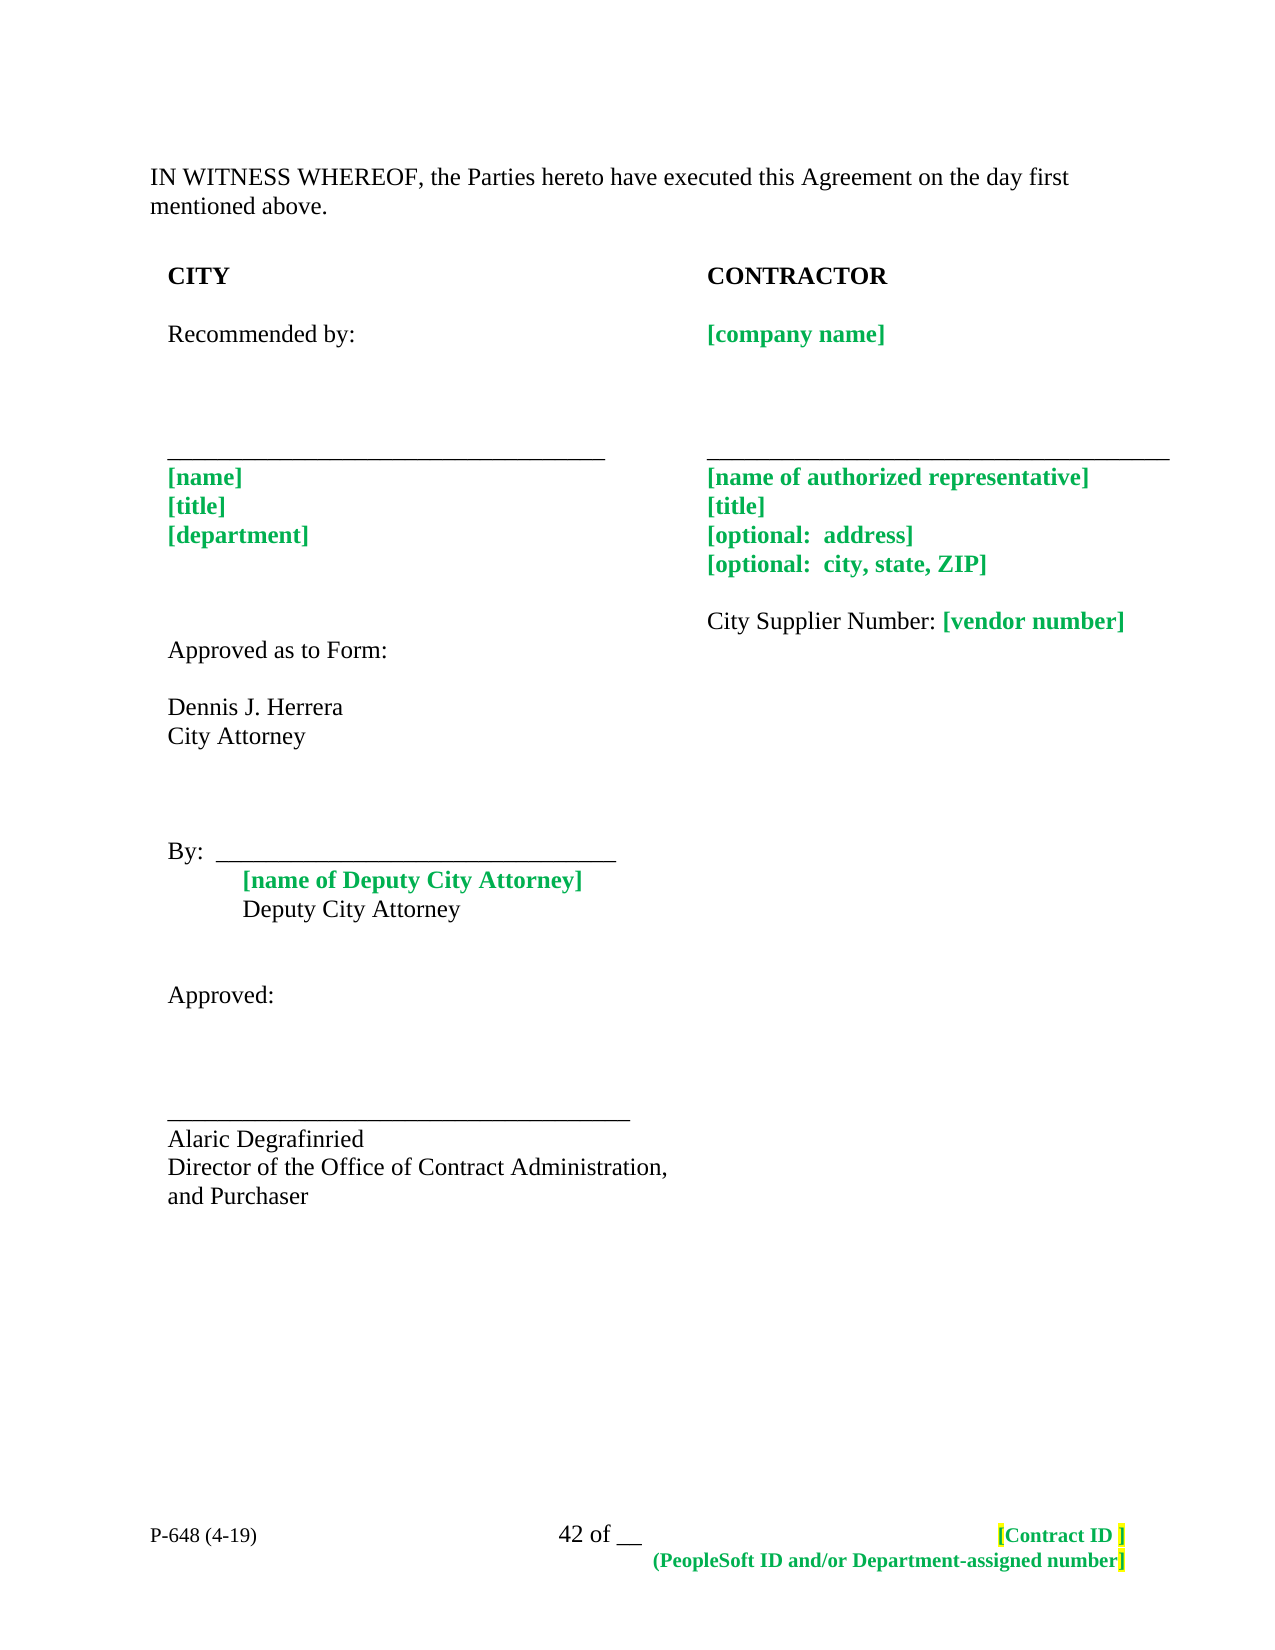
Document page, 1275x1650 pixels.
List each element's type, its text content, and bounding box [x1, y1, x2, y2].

table_header CONTRACTOR [company name] _____________________________________ [name of authorized representative] [title] [optional: address] [optional: city, state, ZIP] City Supplier Number: [vendor number] [696, 261, 1181, 1210]
table_header CITY Recommended by: ___________________________________ [name] [title] [department] Approved as to Form: Dennis J. Herrera City Attorney By: ________________________________ [name of Deputy City Attorney] Deputy City Attorney Approved: _____________________________________ Alaric Degrafinried Director of the Office of Contract Administration, and Purchaser [156, 261, 696, 1210]
list IN WITNESS WHEREOF, the Parties hereto have executed this Agreement on the day first mentioned above. [150, 162, 1125, 220]
